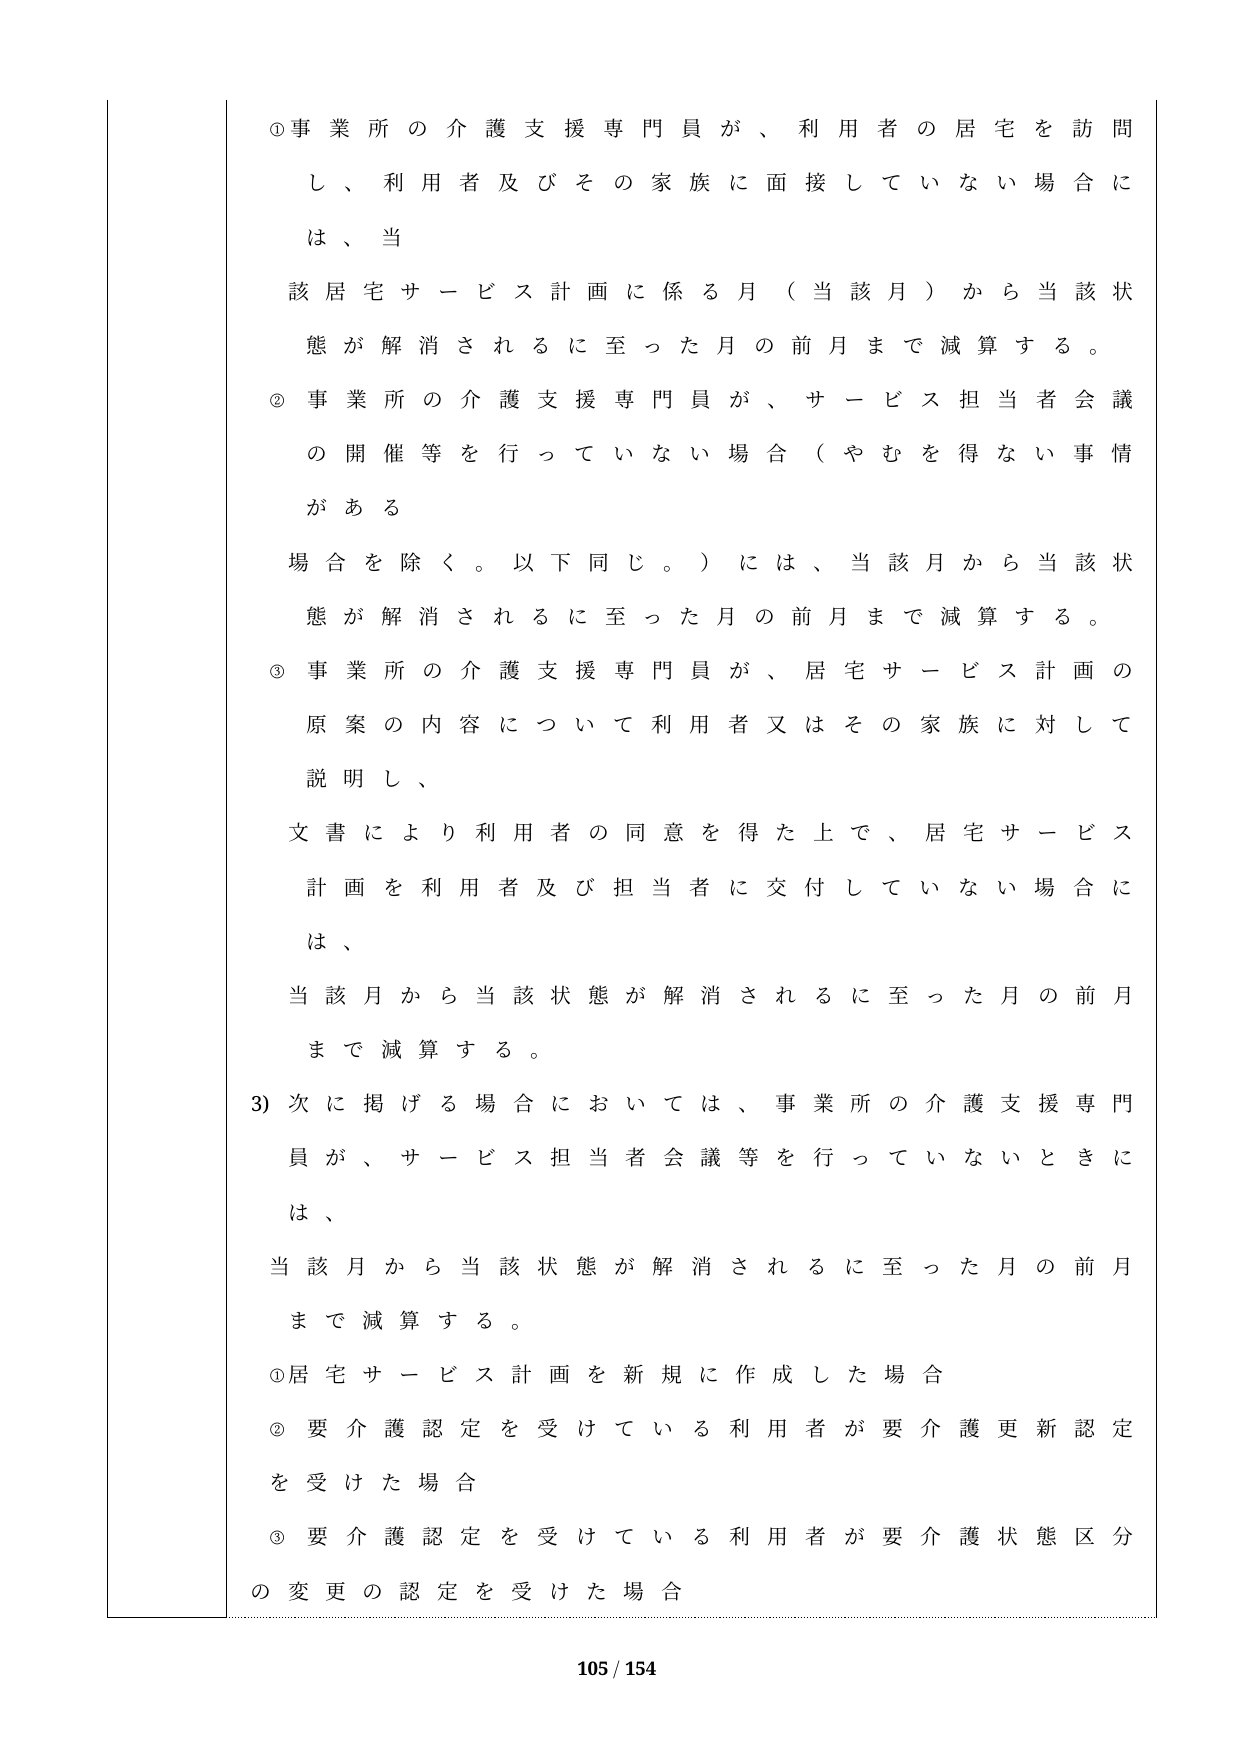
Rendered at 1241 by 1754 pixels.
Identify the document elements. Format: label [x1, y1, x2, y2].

table_cell [227, 642, 1156, 1617]
table_cell [108, 642, 226, 1617]
table_cell [227, 100, 1156, 642]
